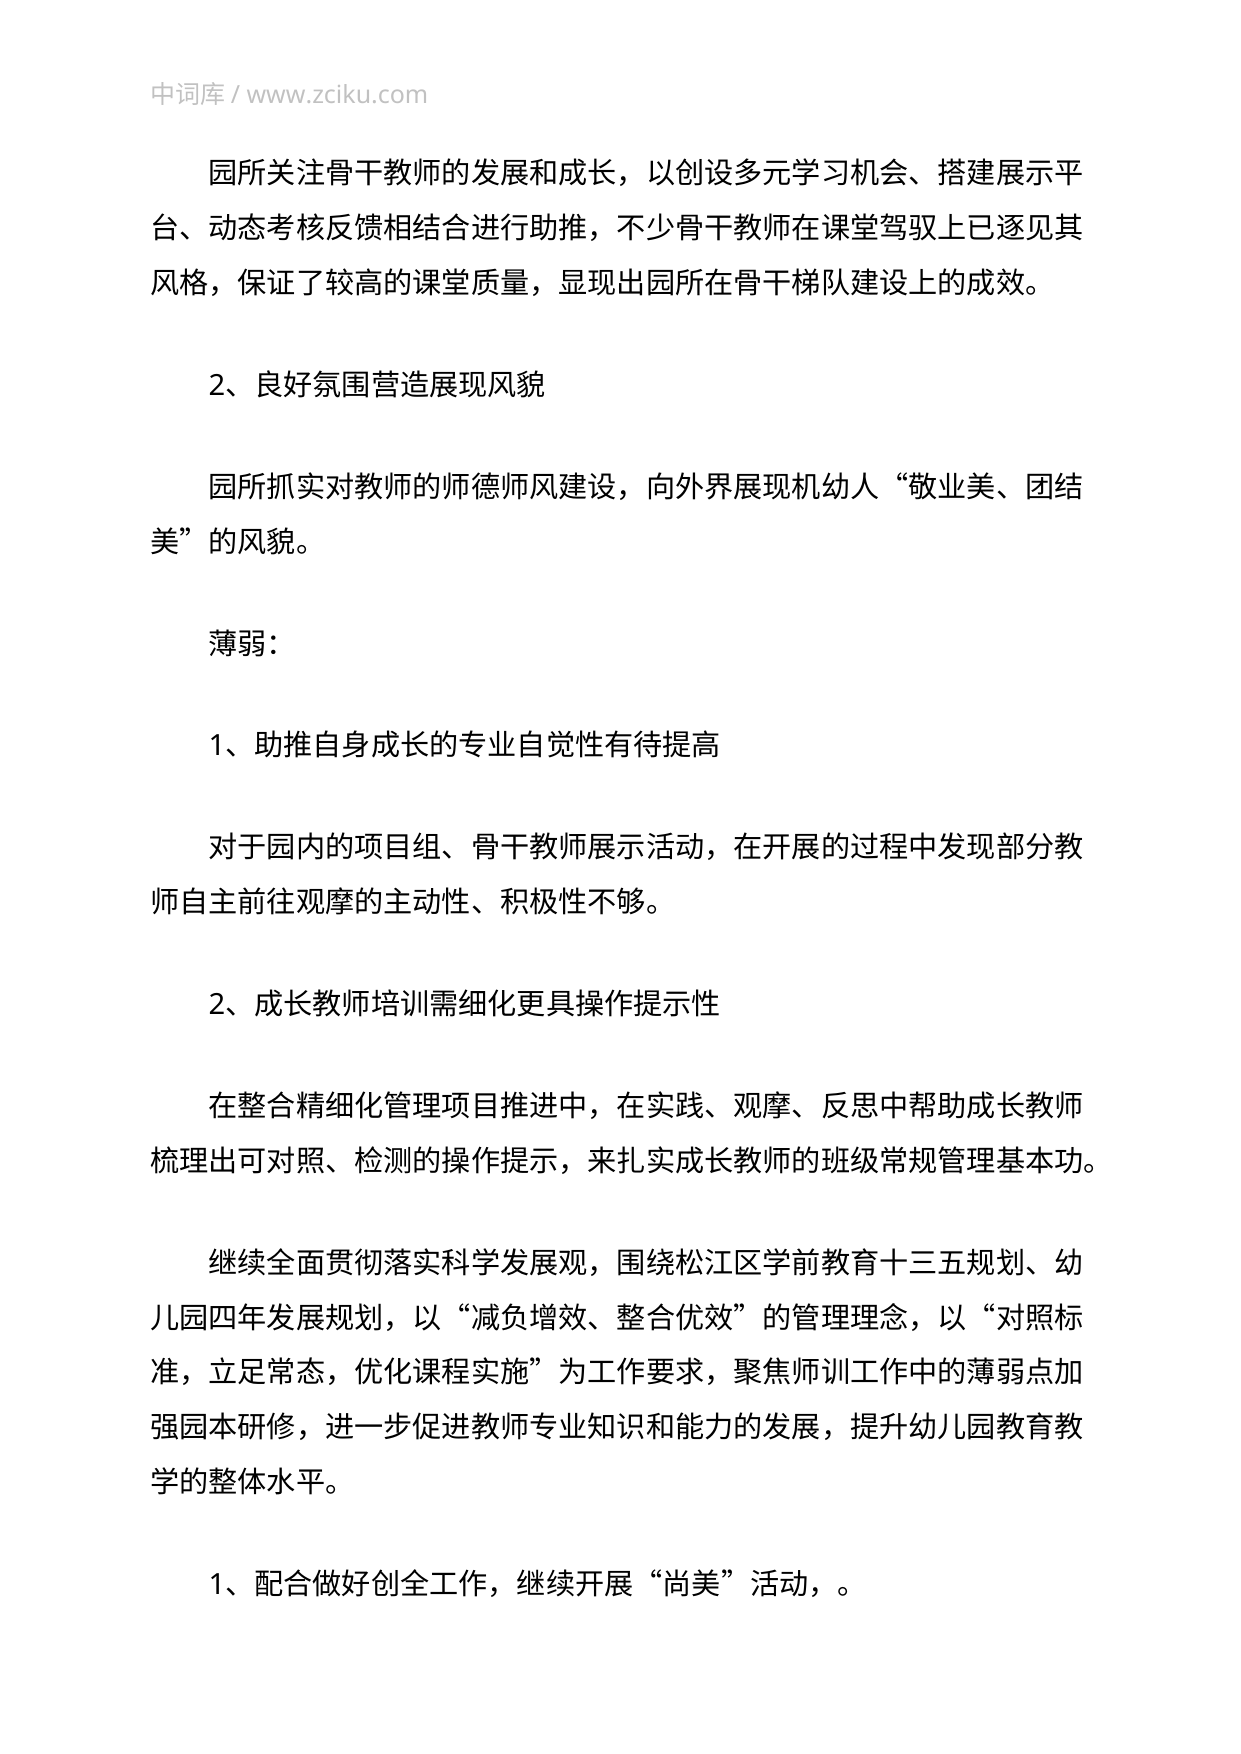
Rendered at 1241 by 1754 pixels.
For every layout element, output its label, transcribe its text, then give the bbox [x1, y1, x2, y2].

text 2、良好氛围营造展现风貌 [150, 362, 1090, 404]
text 1、配合做好创全工作，继续开展“尚美”活动，。 [150, 1561, 1090, 1603]
text 园所抓实对教师的师德师风建设，向外界展现机幼人“敬业美、团结美”的风貌。 [150, 463, 1090, 561]
text 对于园内的项目组、骨干教师展示活动，在开展的过程中发现部分教师自主前往观摩的主动性、积极性不够。 [150, 824, 1090, 921]
text 继续全面贯彻落实科学发展观，围绕松江区学前教育十三五规划、幼儿园四年发展规划，以“减负增效、整合优效”的管理理念，以“对照标准，立足常态，优化课程实施”为工作要求，聚焦师训工作中的薄弱点加强园本研修，进一步促进教师专业知识和能力的发展，提升幼儿园教育教学的整体水平。 [150, 1239, 1090, 1501]
text 2、成长教师培训需细化更具操作提示性 [150, 981, 1090, 1023]
text 在整合精细化管理项目推进中，在实践、观摩、反思中帮助成长教师梳理出可对照、检测的操作提示，来扎实成长教师的班级常规管理基本功。 [150, 1083, 1090, 1180]
text 园所关注骨干教师的发展和成长，以创设多元学习机会、搭建展示平台、动态考核反馈相结合进行助推，不少骨干教师在课堂驾驭上已逐见其风格，保证了较高的课堂质量，显现出园所在骨干梯队建设上的成效。 [150, 150, 1090, 302]
text 薄弱： [150, 620, 1090, 662]
text 1、助推自身成长的专业自觉性有待提高 [150, 722, 1090, 764]
